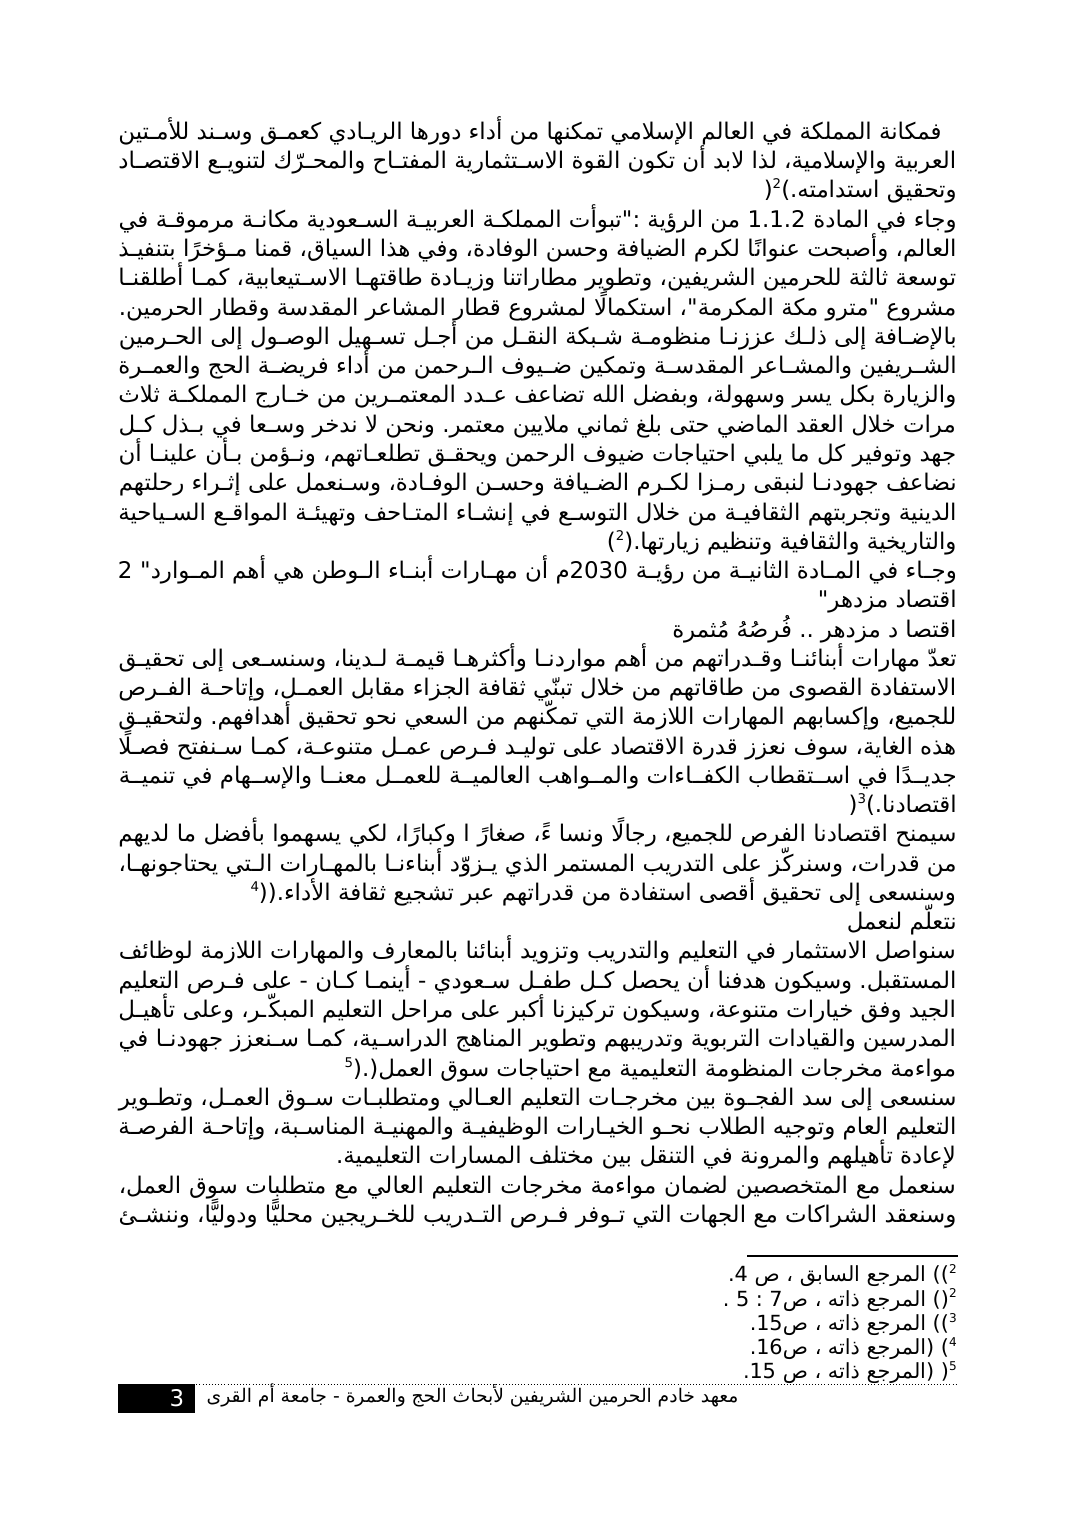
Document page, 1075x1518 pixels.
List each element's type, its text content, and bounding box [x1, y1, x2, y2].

text نتعلّم لنعمل [118, 908, 957, 935]
text اقتصا د مزدهر .. فُرصُهُ مُثمرة [118, 616, 957, 642]
text سنسعى إلى سد الفجوة بين مخرجات التعليم العالي ومتطلبات سوق العمل، وتطوير التعليم العام وتوجيه الطلاب نحو الخيارات الوظيفية والمهنية المناسبة، وإتاحة الفرصة لإعادة تأهيلهم والمرونة في التنقل بين مختلف المسارات التعليمية. [118, 1084, 957, 1169]
text سيمنح اقتصادنا الفرص للجميع، رجالًا ونسا ءً، صغارً ا وكبارًا، لكي يسهموا بأفضل ما لديهم من قدرات، وسنركّز على التدريب المستمر الذي يزوّد أبناءنا بالمهارات التي يحتاجونها، وسنسعى إلى تحقيق أقصى استفادة من قدراتهم عبر تشجيع ثقافة الأداء.(( [118, 821, 957, 906]
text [118, 1172, 957, 1228]
text وجاء في المادة 1.1.2 من الرؤية :"تبوأت المملكة العربية السعودية مكانة مرموقة في العالم، وأصبحت عنوانًا لكرم الضيافة وحسن الوفادة، وفي هذا السياق، قمنا مؤخرًا بتنفيذ توسعة ثالثة للحرمين الشريفين، وتطوير مطاراتنا وزيادة طاقتها الاستيعابية، كما أطلقنا مشروع "مترو مكة المكرمة"، استكمالًا لمشروع قطار المشاعر المقدسة وقطار الحرمين. بالإضافة إلى ذلك عززنا منظومة شبكة النقل من أجل تسهيل الوصول إلى الحرمين الشريفين والمشاعر المقدسة وتمكين ضيوف الرحمن من أداء فريضة الحج والعمرة والزيارة بكل يسر وسهولة، وبفضل الله تضاعف عدد المعتمرين من خارج المملكة ثلاث مرات خلال العقد الماضي حتى بلغ ثماني ملايين معتمر. ونحن لا ندخر وسعا في بذل كل جهد وتوفير كل ما يلبي احتياجات ضيوف الرحمن ويحقق تطلعاتهم، ونؤمن بأن علينا أن نضاعف جهودنا لنبقى رمزا لكرم الضيافة وحسن الوفادة، وسنعمل على إثراء رحلتهم الدينية وتجربتهم الثقافية من خلال التوسع في إنشاء المتاحف وتهيئة المواقع السياحية والتاريخية والثقافية وتنظيم زيارتها.() [118, 206, 957, 554]
text فمكانة المملكة في العالم الإسلامي تمكنها من أداء دورها الريادي كعمق وسند للأمتين العربية والإسلامية، لذا لابد أن تكون القوة الاستثمارية المفتاح والمحرّك لتنويع الاقتصاد وتحقيق استدامته.)( [118, 118, 957, 203]
text تعدّ مهارات أبنائنا وقدراتهم من أهم مواردنا وأكثرها قيمة لدينا، وسنسعى إلى تحقيق الاستفادة القصوى من طاقاتهم من خلال تبنّي ثقافة الجزاء مقابل العمل، وإتاحة الفرص للجميع، وإكسابهم المهارات اللازمة التي تمكّنهم من السعي نحو تحقيق أهدافهم. ولتحقيق هذه الغاية، سوف نعزز قدرة الاقتصاد على توليد فرص عمل متنوعة، كما سنفتح فصلًا جديدًا في استقطاب الكفاءات والمواهب العالمية للعمل معنا والإسهام في تنمية اقتصادنا.)( [118, 645, 957, 818]
text سنواصل الاستثمار في التعليم والتدريب وتزويد أبنائنا بالمعارف والمهارات اللازمة لوظائف المستقبل. وسيكون هدفنا أن يحصل كل طفل سعودي - أينما كان - على فرص التعليم الجيد وفق خيارات متنوعة، وسيكون تركيزنا أكبر على مراحل التعليم المبكّر، وعلى تأهيل المدرسين والقيادات التربوية وتدريبهم وتطوير المناهج الدراسية، كما سنعزز جهودنا في مواءمة مخرجات المنظومة التعليمية مع احتياجات سوق العمل(.( [118, 938, 957, 1081]
text وجاء في المادة الثانية من رؤية 2030م أن مهارات أبناء الوطن هي أهم الموارد" 2 اقتصاد مزدهر" [118, 557, 957, 613]
